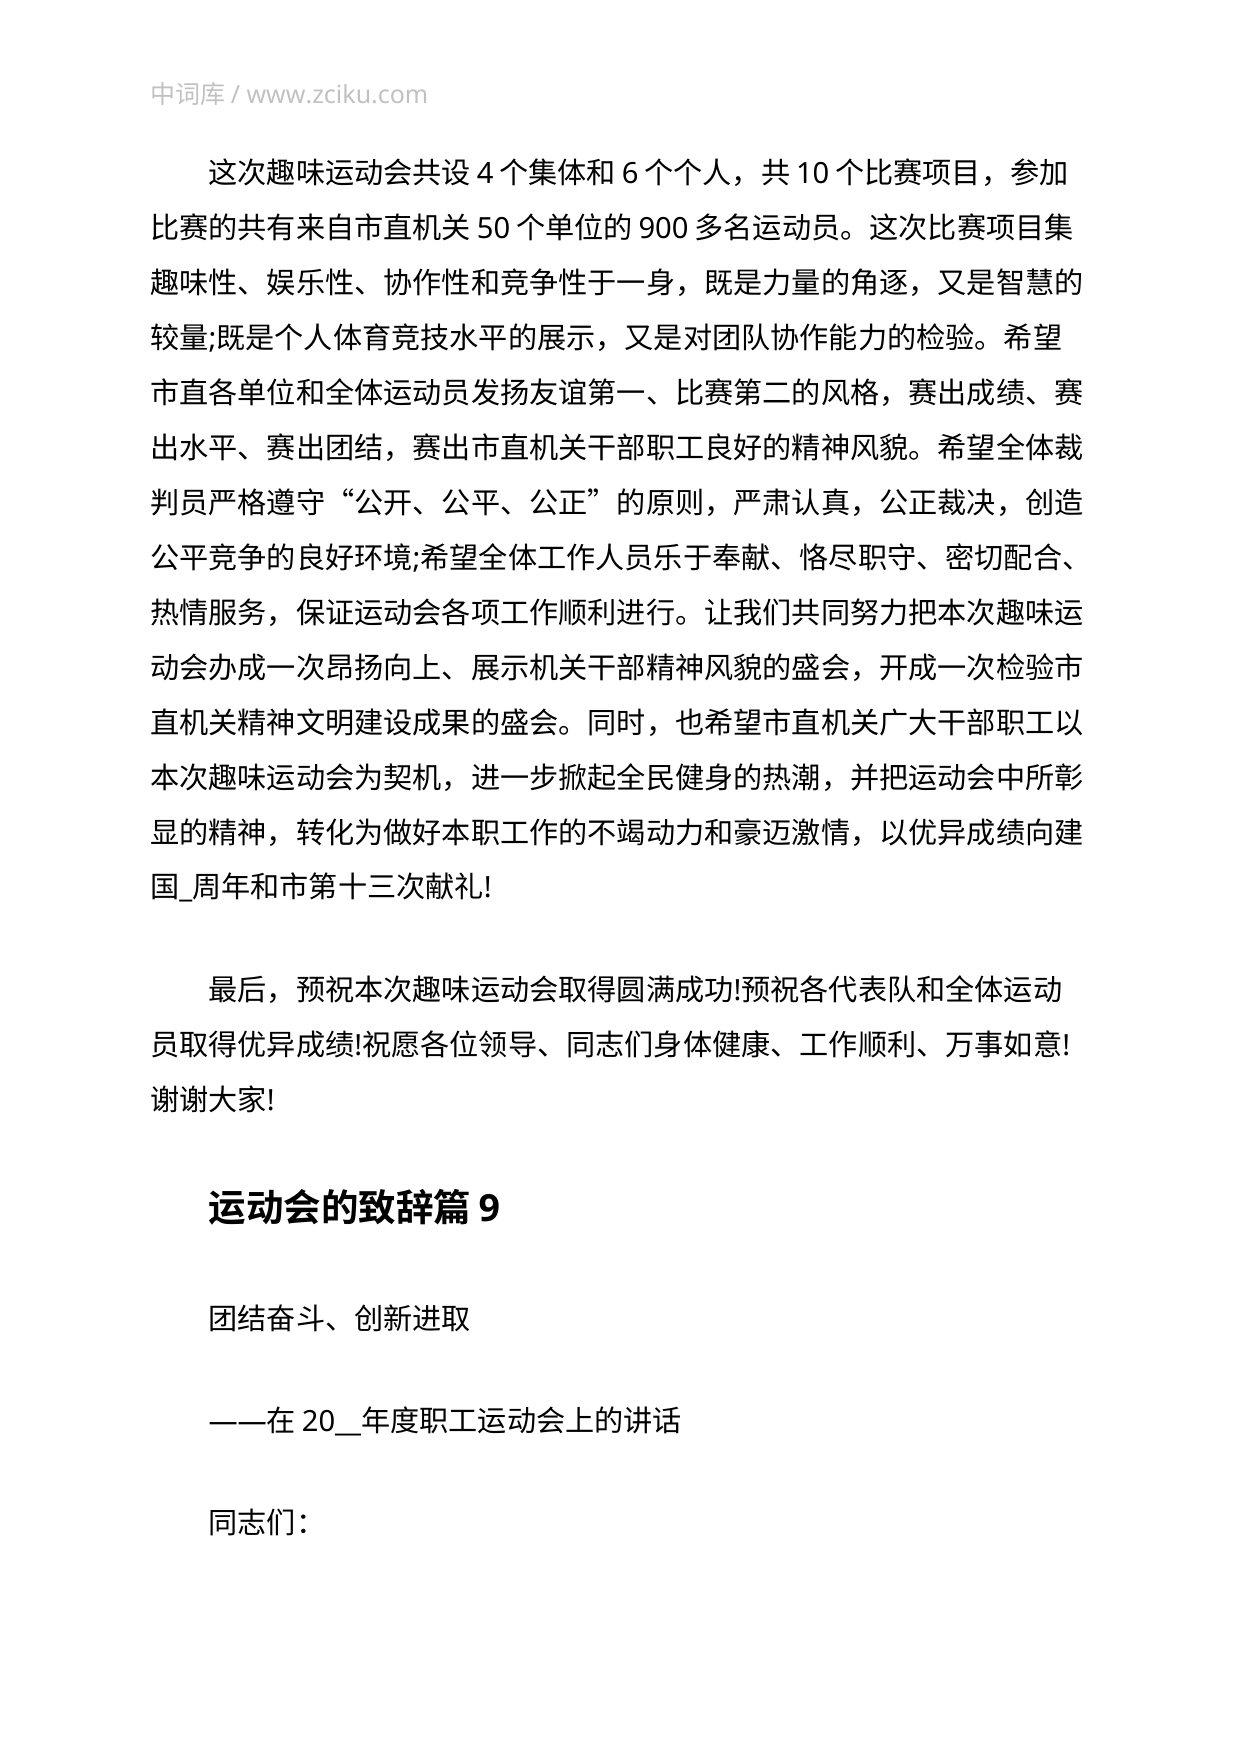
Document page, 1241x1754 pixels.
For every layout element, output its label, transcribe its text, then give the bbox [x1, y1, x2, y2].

text 团结奋斗、创新进取 [150, 1296, 1090, 1338]
text 最后，预祝本次趣味运动会取得圆满成功!预祝各代表队和全体运动员取得优异成绩!祝愿各位领导、同志们身体健康、工作顺利、万事如意!谢谢大家! [150, 966, 1090, 1118]
text ——在20__年度职工运动会上的讲话 [150, 1397, 1090, 1440]
text 这次趣味运动会共设4个集体和6个个人，共10个比赛项目，参加比赛的共有来自市直机关50个单位的900多名运动员。这次比赛项目集趣味性、娱乐性、协作性和竞争性于一身，既是力量的角逐，又是智慧的较量;既是个人体育竞技水平的展示，又是对团队协作能力的检验。希望市直各单位和全体运动员发扬友谊第一、比赛第二的风格，赛出成绩、赛出水平、赛出团结，赛出市直机关干部职工良好的精神风貌。希望全体裁判员严格遵守“公开、公平、公正”的原则，严肃认真，公正裁决，创造公平竞争的良好环境;希望全体工作人员乐于奉献、恪尽职守、密切配合、热情服务，保证运动会各项工作顺利进行。让我们共同努力把本次趣味运动会办成一次昂扬向上、展示机关干部精神风貌的盛会，开成一次检验市直机关精神文明建设成果的盛会。同时，也希望市直机关广大干部职工以本次趣味运动会为契机，进一步掀起全民健身的热潮，并把运动会中所彰显的精神，转化为做好本职工作的不竭动力和豪迈激情，以优异成绩向建国_周年和市第十三次献礼! [150, 150, 1090, 906]
text 运动会的致辞篇9 [150, 1178, 1090, 1232]
text 同志们： [150, 1499, 1090, 1542]
